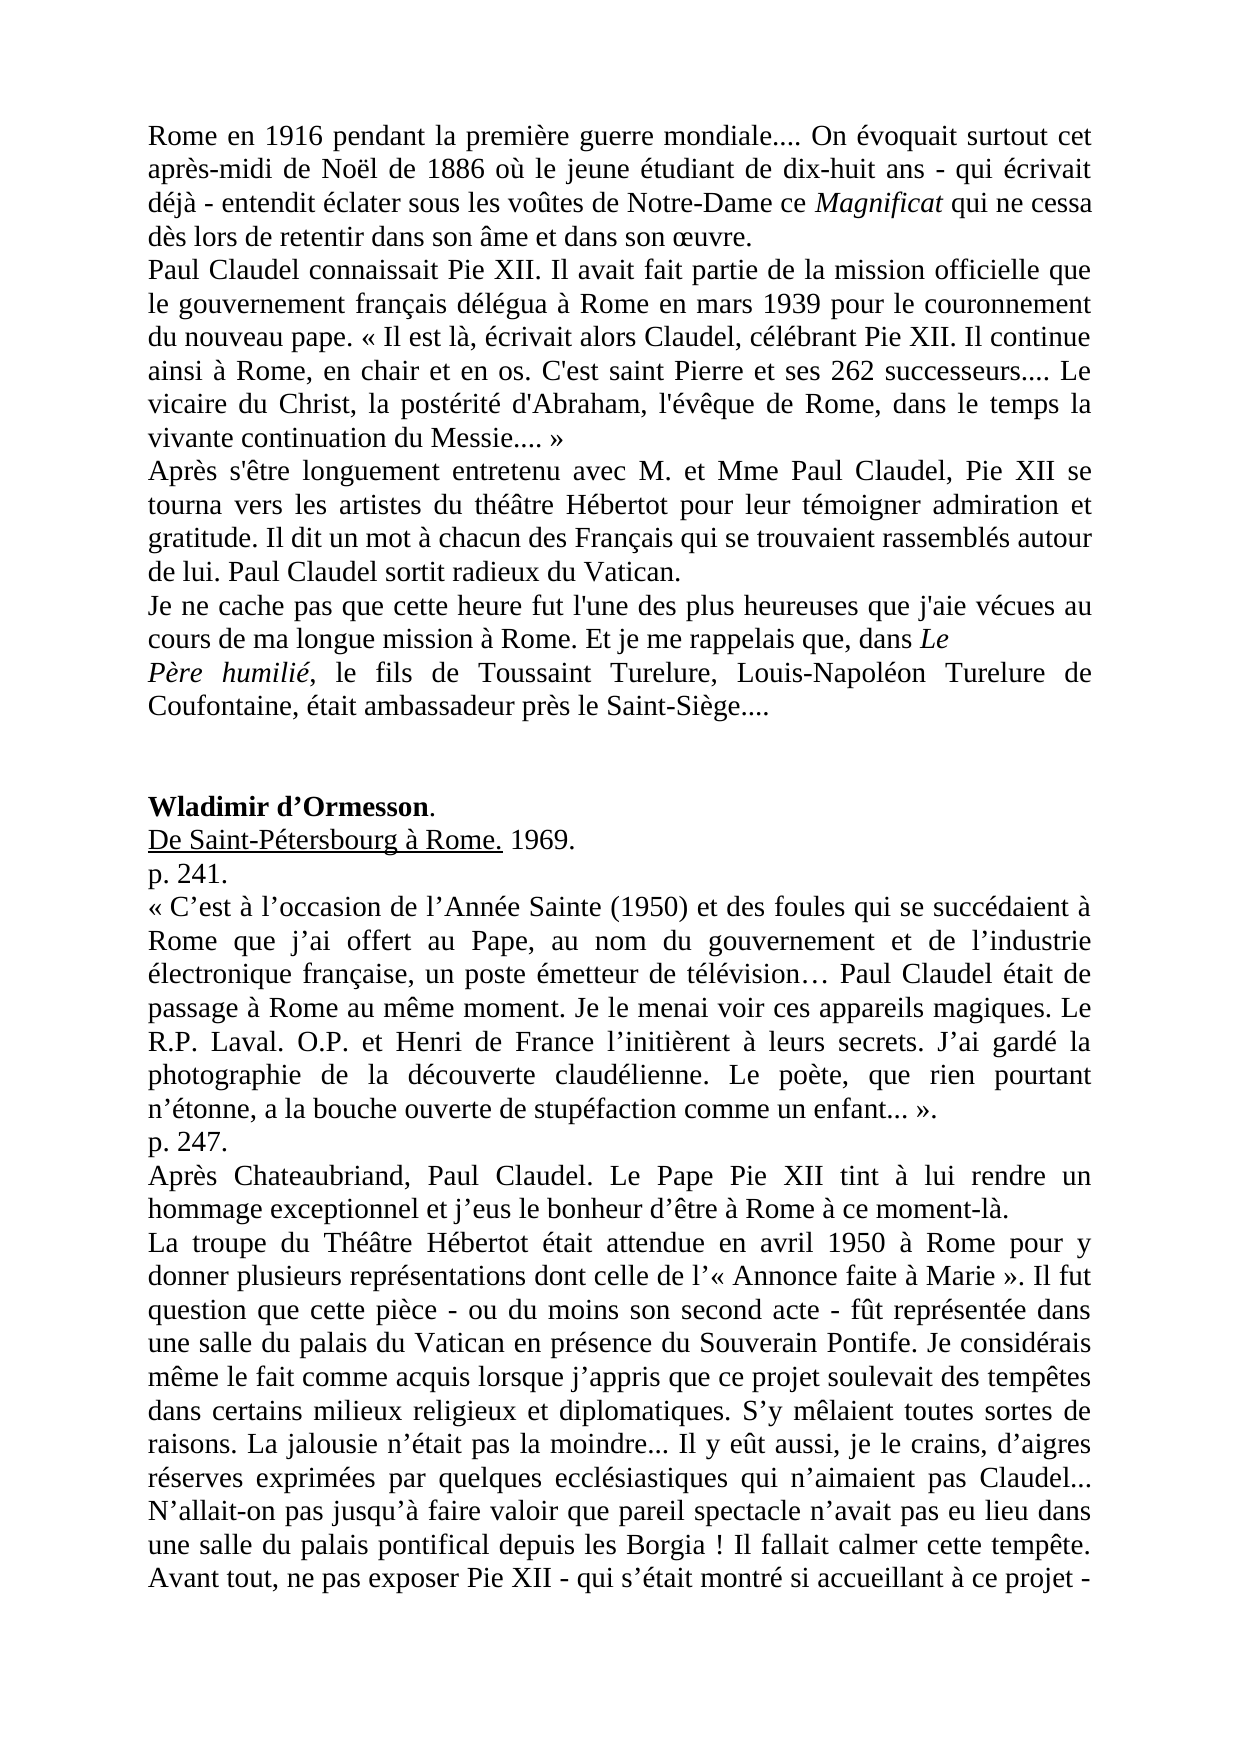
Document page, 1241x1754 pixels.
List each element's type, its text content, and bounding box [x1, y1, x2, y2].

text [148, 118, 1093, 252]
text Père humilié, le fils de Toussaint Turelure, Louis-Napoléon Turelure de Coufontaine, était ambassadeur près le Saint-Siège.... [148, 655, 1093, 722]
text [148, 1225, 1093, 1594]
text Après s'être longuement entretenu avec M. et Mme Paul Claudel, Pie XII se tourna vers les artistes du théâtre Hébertot pour leur témoigner admiration et gratitude. Il dit un mot à chacun des Français qui se trouvaient rassemblés autour de lui. Paul Claudel sortit radieux du Vatican. [148, 453, 1093, 588]
text Paul Claudel connaissait Pie XII. Il avait fait partie de la mission officielle que le gouvernement français délégua à Rome en mars 1939 pour le couronnement du nouveau pape. « Il est là, écrivait alors Claudel, célébrant Pie XII. Il continue ainsi à Rome, en chair et en os. C'est saint Pierre et ses 262 successeurs.... Le vicaire du Christ, la postérité d'Abraham, l'évêque de Rome, dans le temps la vivante continuation du Messie.... » [148, 252, 1093, 453]
text p. 247. [148, 1124, 1093, 1158]
text De Saint-Pétersbourg à Rome. 1969. [148, 822, 1093, 856]
text Après Chateaubriand, Paul Claudel. Le Pape Pie XII tint à lui rendre un hommage exceptionnel et j’eus le bonheur d’être à Rome à ce moment-là. [148, 1158, 1093, 1225]
text Wladimir d’Ormesson. [148, 789, 1093, 822]
text p. 241. [148, 856, 1093, 889]
text « C’est à l’occasion de l’Année Sainte (1950) et des foules qui se succédaient à Rome que j’ai offert au Pape, au nom du gouvernement et de l’industrie électronique française, un poste émetteur de télévision… Paul Claudel était de passage à Rome au même moment. Je le menai voir ces appareils magiques. Le R.P. Laval. O.P. et Henri de France l’initièrent à leurs secrets. J’ai gardé la photographie de la découverte claudélienne. Le poète, que rien pourtant n’étonne, a la bouche ouverte de stupéfaction comme un enfant... ». [148, 889, 1093, 1124]
text Je ne cache pas que cette heure fut l'une des plus heureuses que j'aie vécues au cours de ma longue mission à Rome. Et je me rappelais que, dans Le [148, 588, 1093, 655]
